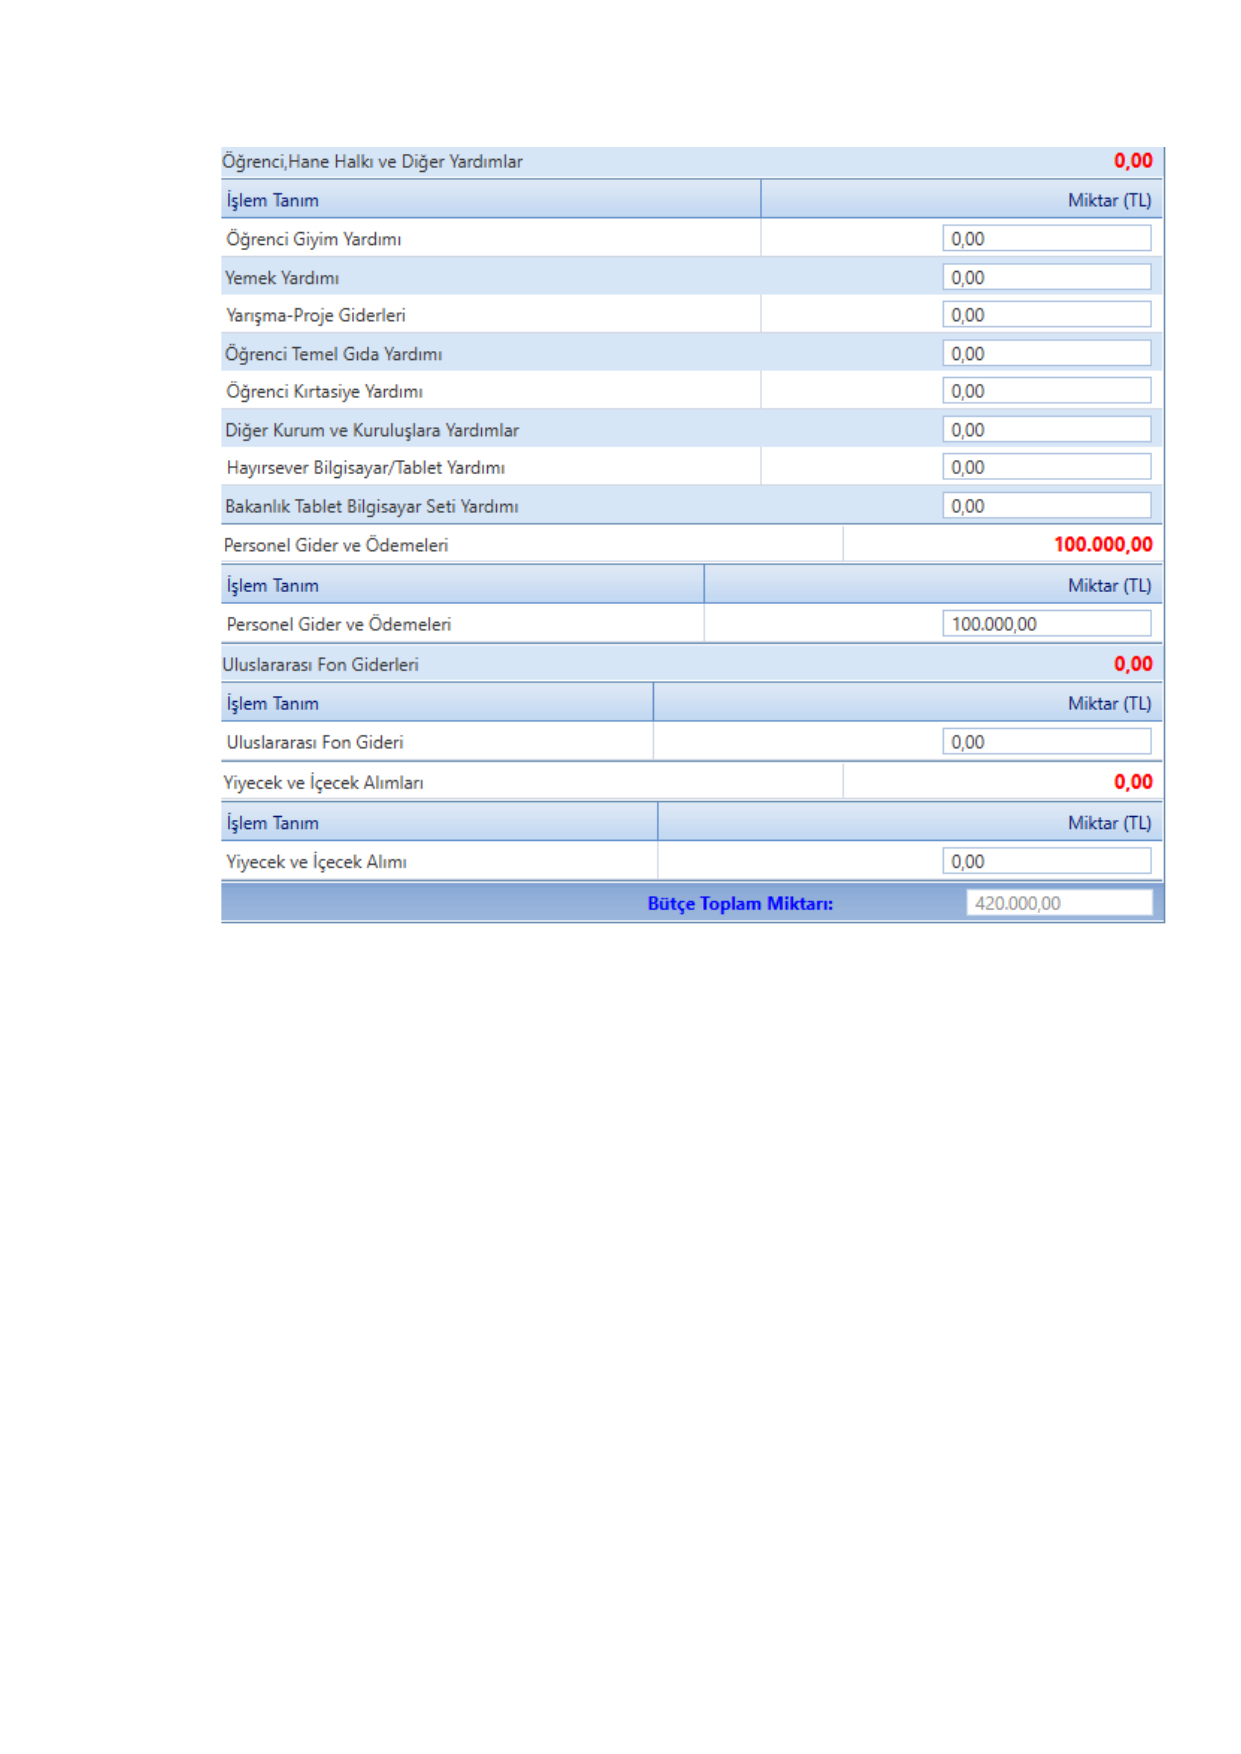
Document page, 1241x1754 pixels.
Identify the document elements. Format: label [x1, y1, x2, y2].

picture [221, 147, 1167, 928]
